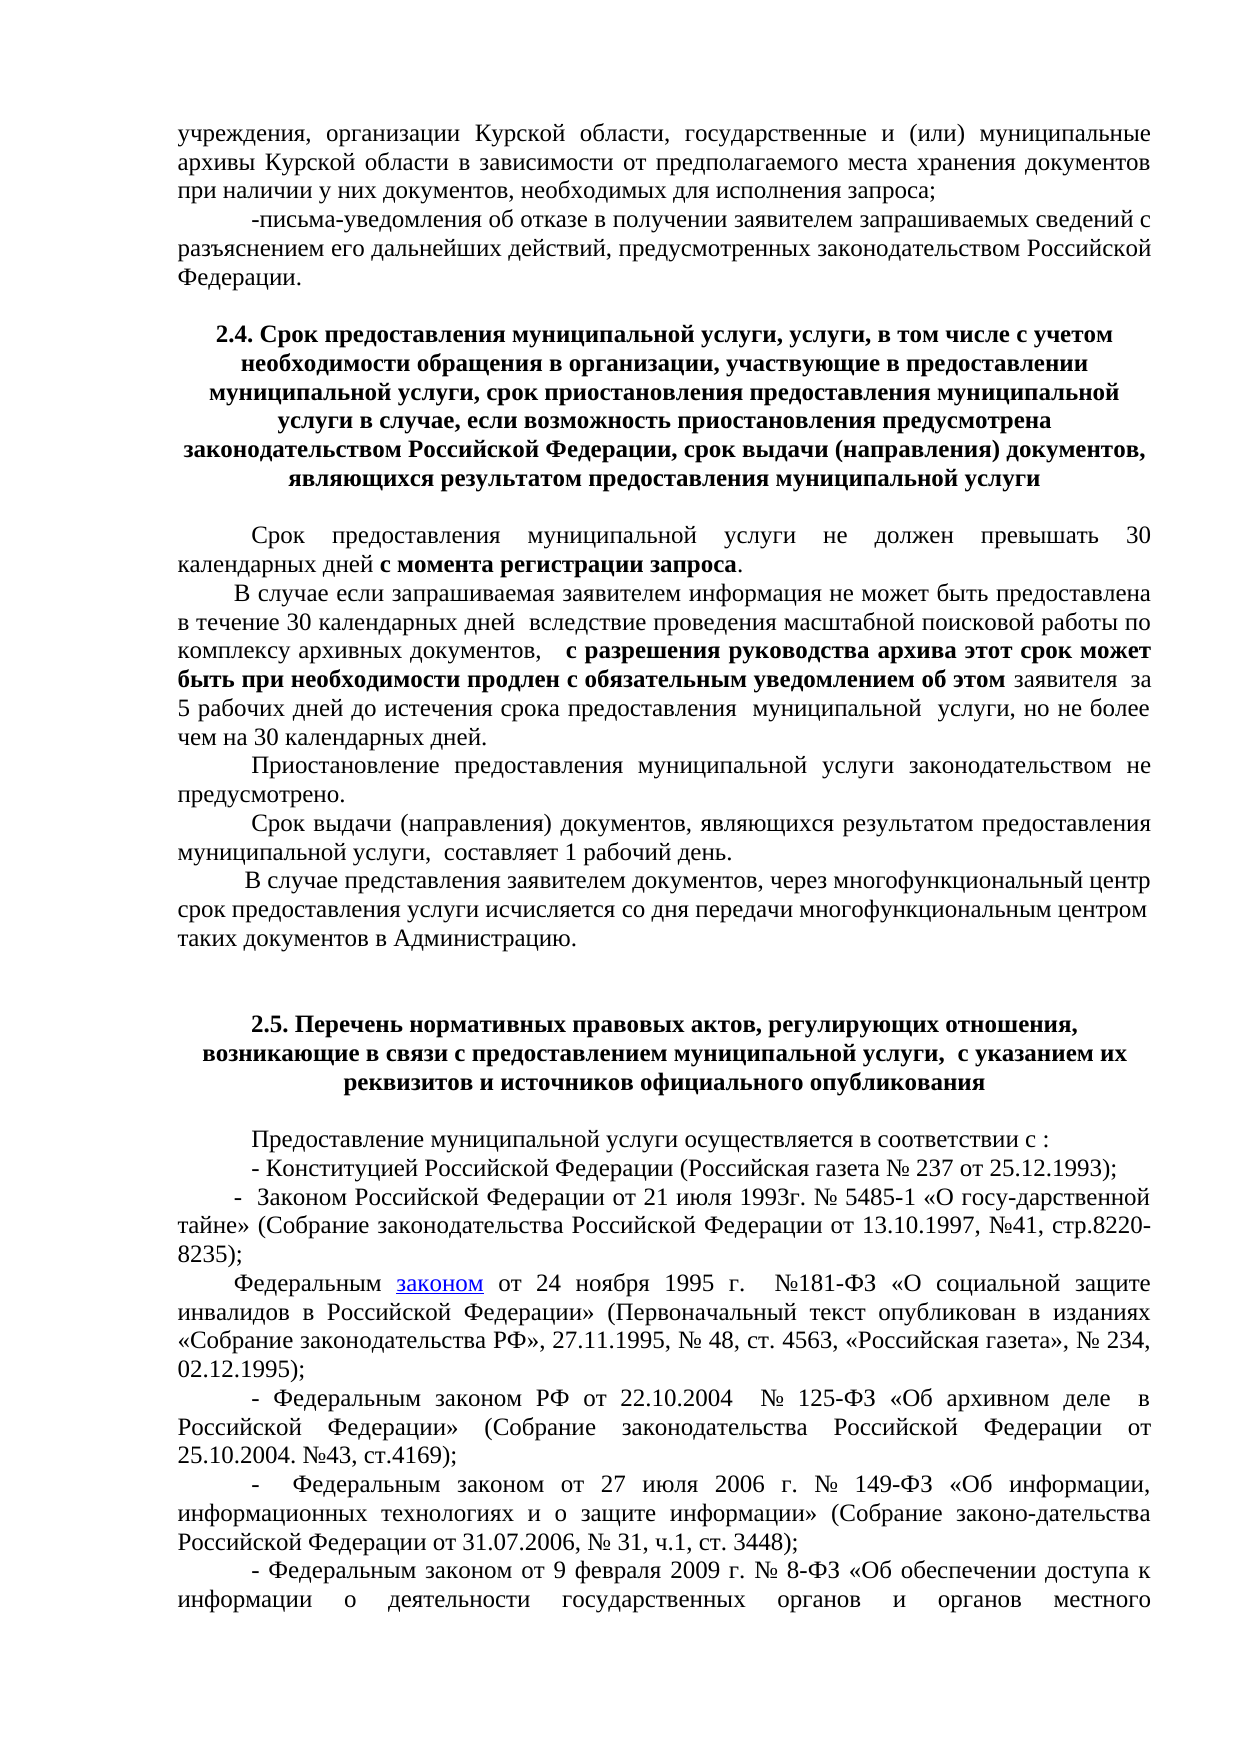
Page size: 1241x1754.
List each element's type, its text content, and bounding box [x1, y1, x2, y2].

text 2.4. Срок предоставления муниципальной услуги, услуги, в том числе с учетом необходимости обращения в организации, участвующие в предоставлении муниципальной услуги, срок приостановления предоставления муниципальной услуги в случае, если возможность приостановления предусмотрена законодательством Российской Федерации, срок выдачи (направления) документов, являющихся результатом предоставления муниципальной услуги [177, 319, 1152, 492]
text Срок предоставления муниципальной услуги не должен превышать 30 календарных дней с момента регистрации запроса. [177, 521, 1152, 578]
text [177, 1556, 1152, 1613]
text Федеральным законом от 24 ноября 1995 г. №181-ФЗ «О социальной защите инвалидов в Российской Федерации» (Первоначальный текст опубликован в изданиях «Собрание законодательства РФ», 27.11.1995, № 48, ст. 4563, «Российская газета», № 234, 02.12.1995); [177, 1268, 1152, 1383]
text В случае представления заявителем документов, через многофункциональный центр срок предоставления услуги исчисляется со дня передачи многофункциональным центром таких документов в Администрацию. [177, 866, 1152, 952]
text Предоставление муниципальной услуги осуществляется в соответствии с : [177, 1124, 1152, 1153]
text 2.5. Перечень нормативных правовых актов, регулирующих отношения, возникающие в связи с предоставлением муниципальной услуги, с указанием их реквизитов и источников официального опубликования [177, 1009, 1152, 1096]
text - Федеральным законом РФ от 22.10.2004 № 125-ФЗ «Об архивном деле в Российской Федерации» (Собрание законодательства Российской Федерации от 25.10.2004. №43, ст.4169); [177, 1383, 1152, 1469]
text -письма-уведомления об отказе в получении заявителем запрашиваемых сведений с разъяснением его дальнейших действий, предусмотренных законодательством Российской Федерации. [177, 204, 1152, 291]
text - Федеральным законом от 27 июля 2006 г. № 149-ФЗ «Об информации, информационных технологиях и о защите информации» (Собрание законо-дательства Российской Федерации от 31.07.2006, № 31, ч.1, ст. 3448); [177, 1469, 1152, 1556]
text Срок выдачи (направления) документов, являющихся результатом предоставления муниципальной услуги, составляет 1 рабочий день. [177, 808, 1152, 866]
text В случае если запрашиваемая заявителем информация не может быть предоставлена в течение 30 календарных дней вследствие проведения масштабной поисковой работы по комплексу архивных документов, с разрешения руководства архива этот срок может быть при необходимости продлен с обязательным уведомлением об этом заявителя за 5 рабочих дней до истечения срока предоставления муниципальной услуги, но не более чем на 30 календарных дней. [177, 578, 1152, 751]
text - Законом Российской Федерации от 21 июля 1993г. № 5485-1 «О госу-дарственной тайне» (Собрание законодательства Российской Федерации от 13.10.1997, №41, стр.8220-8235); [177, 1182, 1152, 1268]
text Приостановление предоставления муниципальной услуги законодательством не предусмотрено. [177, 751, 1152, 808]
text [177, 118, 1152, 204]
text - Конституцией Российской Федерации (Российская газета № 237 от 25.12.1993); [177, 1153, 1152, 1182]
